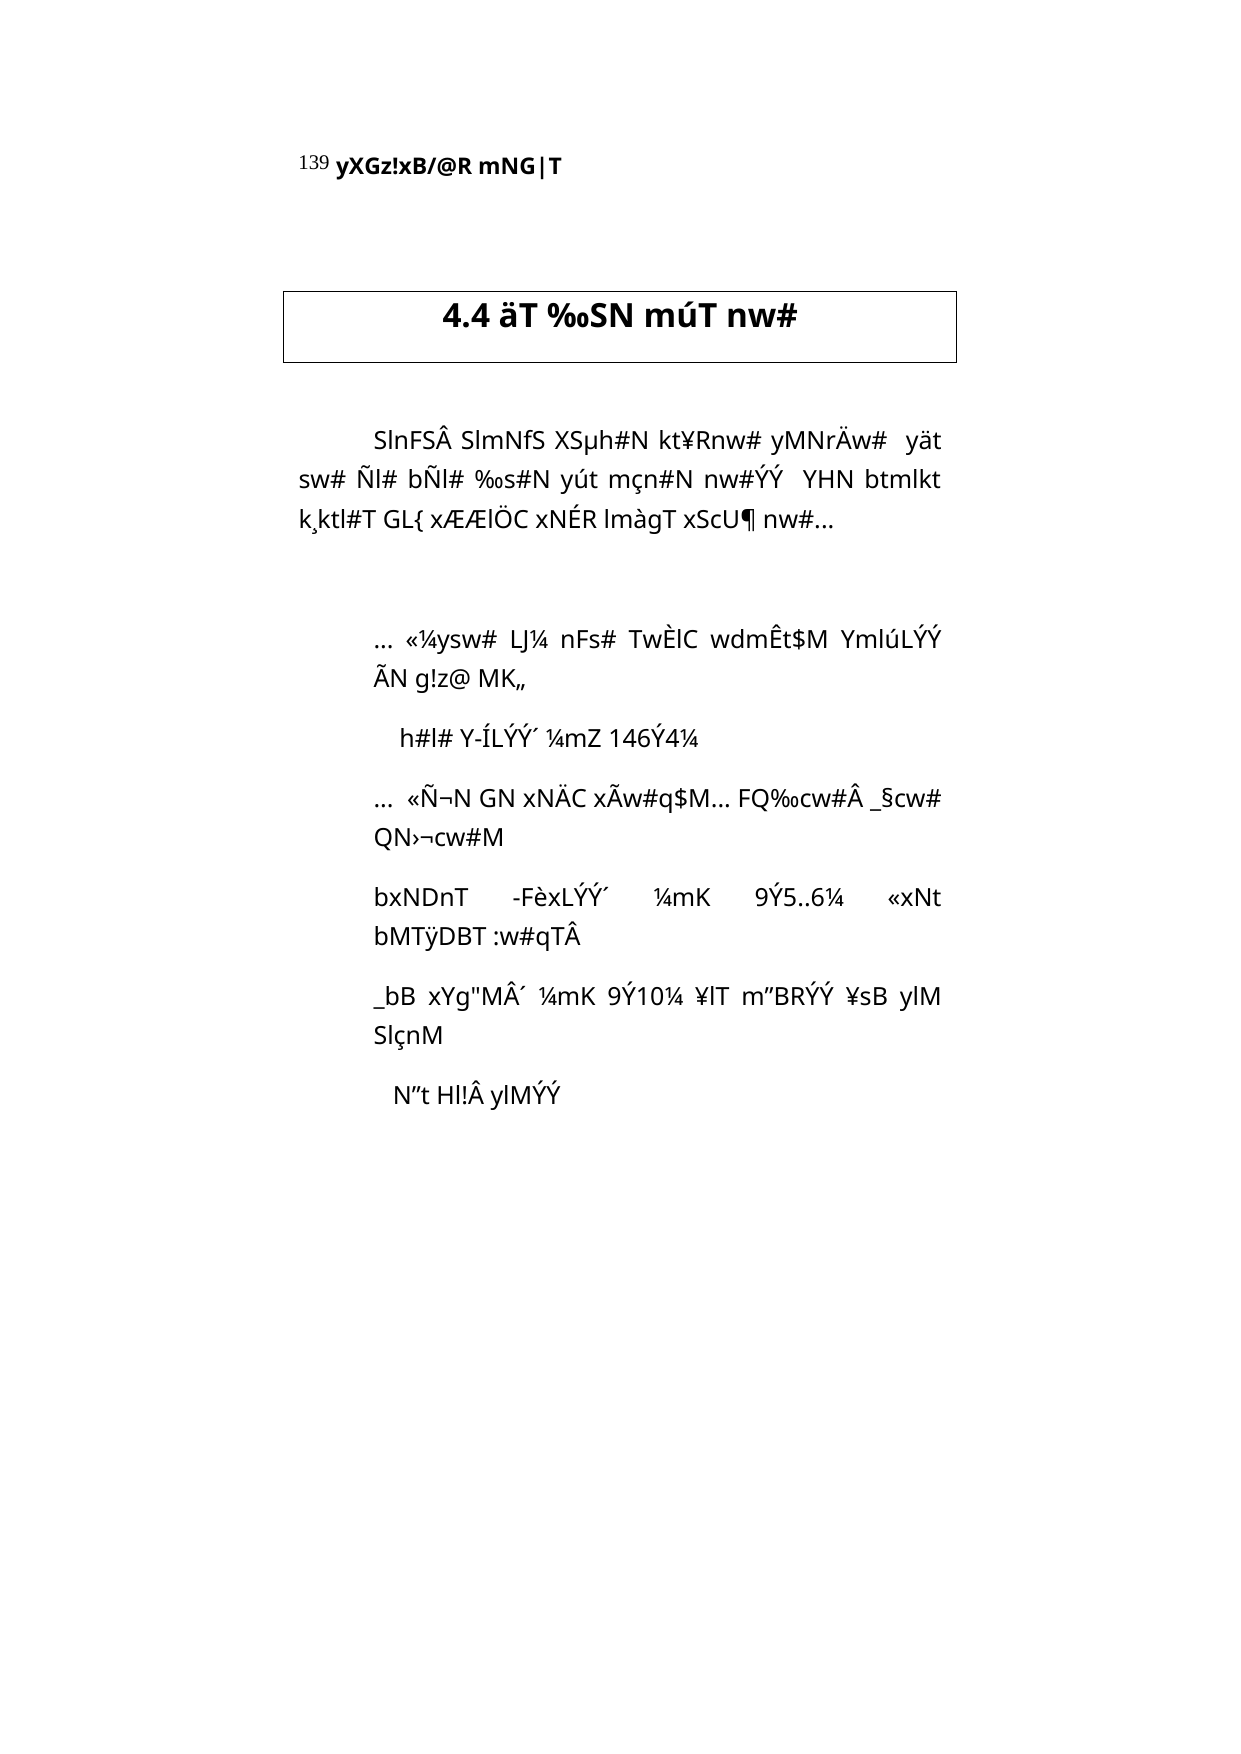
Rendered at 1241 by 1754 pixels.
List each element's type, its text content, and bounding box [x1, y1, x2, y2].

text SlnFSÂ SlmNfS XSµh#N kt¥Rnw# yMNrÄw# yät sw# Ñl# bÑl# ‰s#N yút mçn#N nw#ÝÝ YHN btmlkt k¸ktl#T GL{ xÆÆlÖC xNÉR lmàgT xScU¶ nw#... [298, 423, 942, 535]
text bxNDnT -FèxLÝÝ´ ¼mK 9Ý5..6¼ «xNt bMTÿDBT :w#qTÂ [373, 880, 942, 953]
table_header 4.4 äT ‰SN múT nw# [284, 292, 956, 362]
text h#l# Y-ÍLÝÝ´ ¼mZ 146Ý4¼ [298, 721, 942, 754]
text _bB xYg"MÂ´ ¼mK 9Ý10¼ ¥lT m”BRÝÝ ¥sB ylM SlçnM [373, 979, 942, 1052]
text ... «Ñ¬N GN xNÄC xÃw#q$M... FQ‰cw#Â _§cw# QN›¬cw#M [373, 781, 942, 854]
text N”t Hl!Â ylMÝÝ [298, 1078, 942, 1112]
text ... «¼ysw# LJ¼ nFs# TwÈlC wdmÊt$M YmlúLÝÝ ÃN g!z@ MK„ [373, 621, 942, 694]
